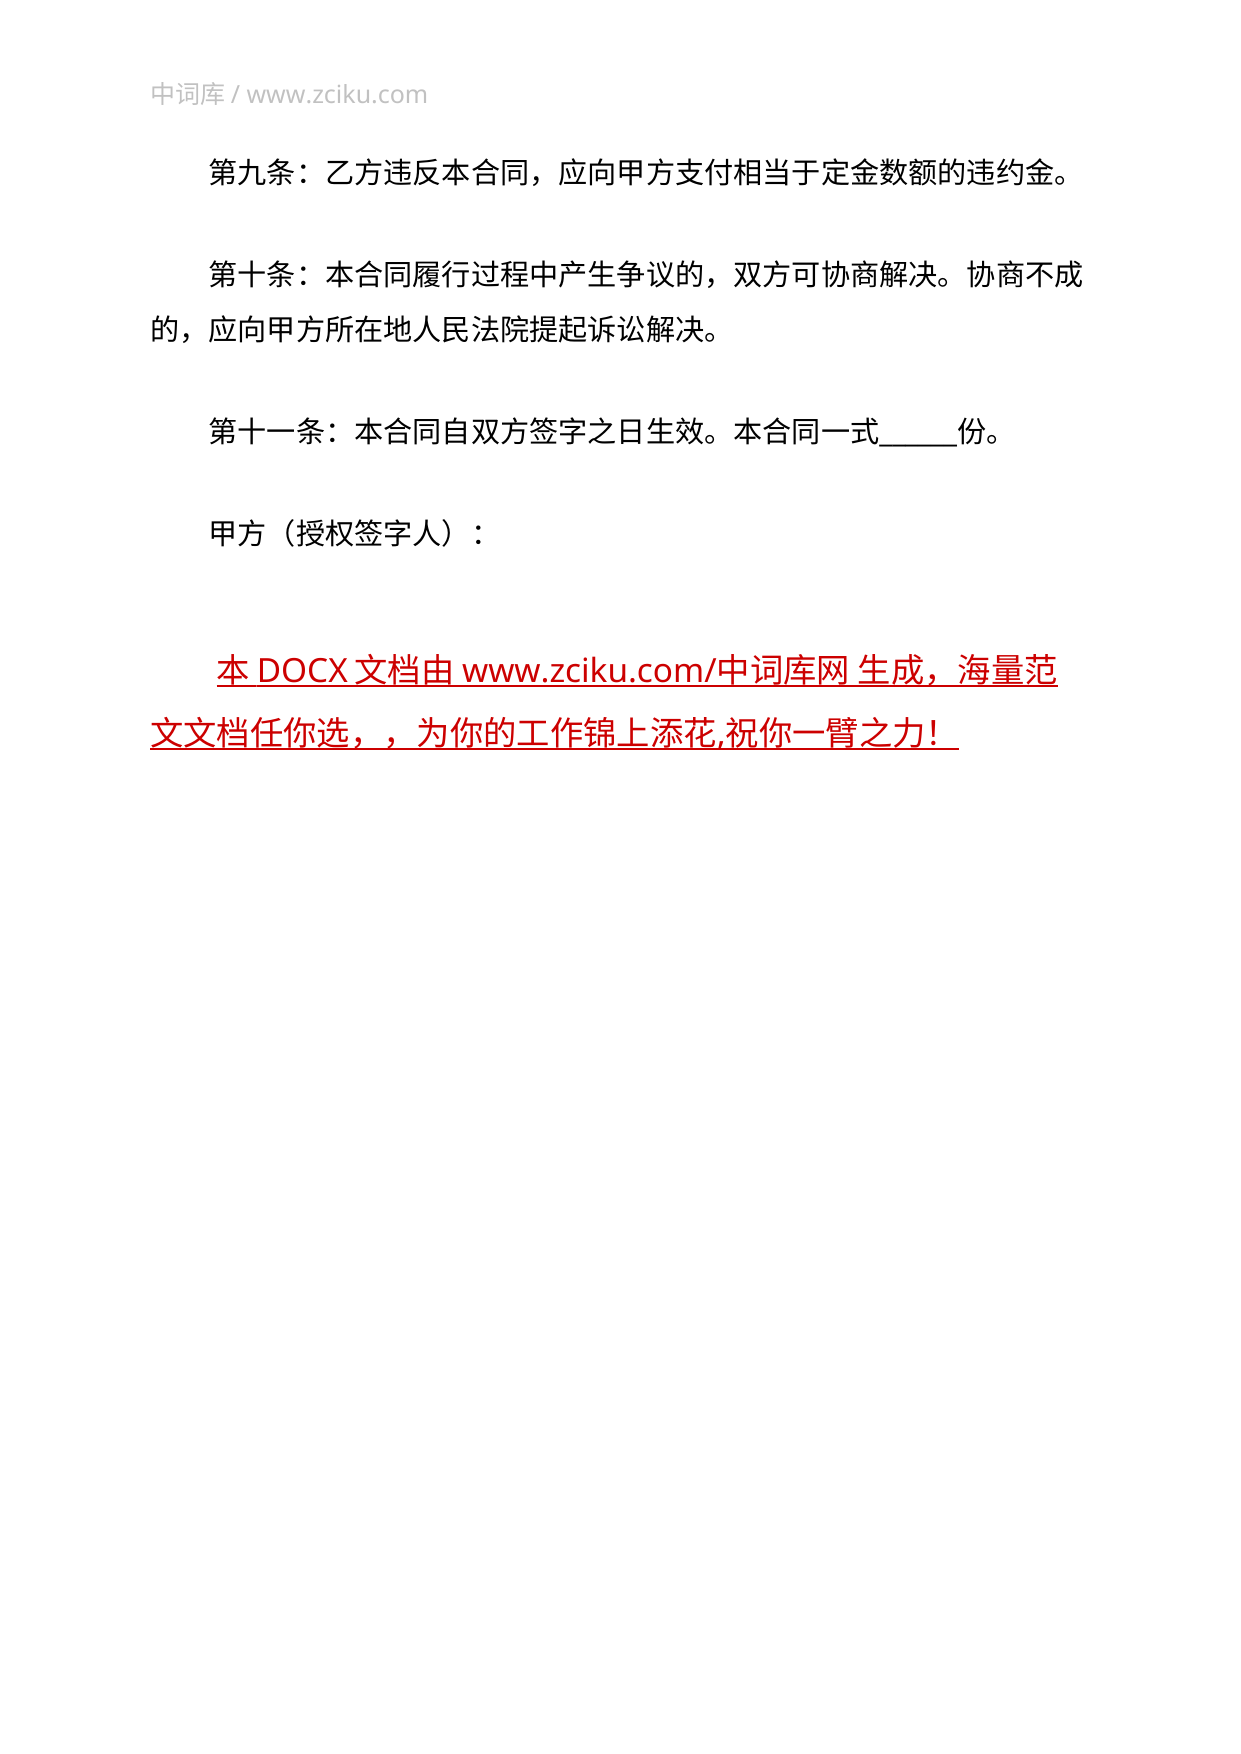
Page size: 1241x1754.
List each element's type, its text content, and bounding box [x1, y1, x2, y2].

text 第十条：本合同履行过程中产生争议的，双方可协商解决。协商不成的，应向甲方所在地人民法院提起诉讼解决。 [150, 252, 1090, 349]
text 第十一条：本合同自双方签字之日生效。本合同一式______份。 [150, 408, 1090, 451]
text 甲方（授权签字人）： [150, 510, 1090, 553]
text 第九条：乙方违反本合同，应向甲方支付相当于定金数额的违约金。 [150, 150, 1090, 192]
text 本DOCX文档由 www.zciku.com/中词库网 生成，海量范文文档任你选，，为你的工作锦上添花,祝你一臂之力！ [150, 643, 1090, 755]
